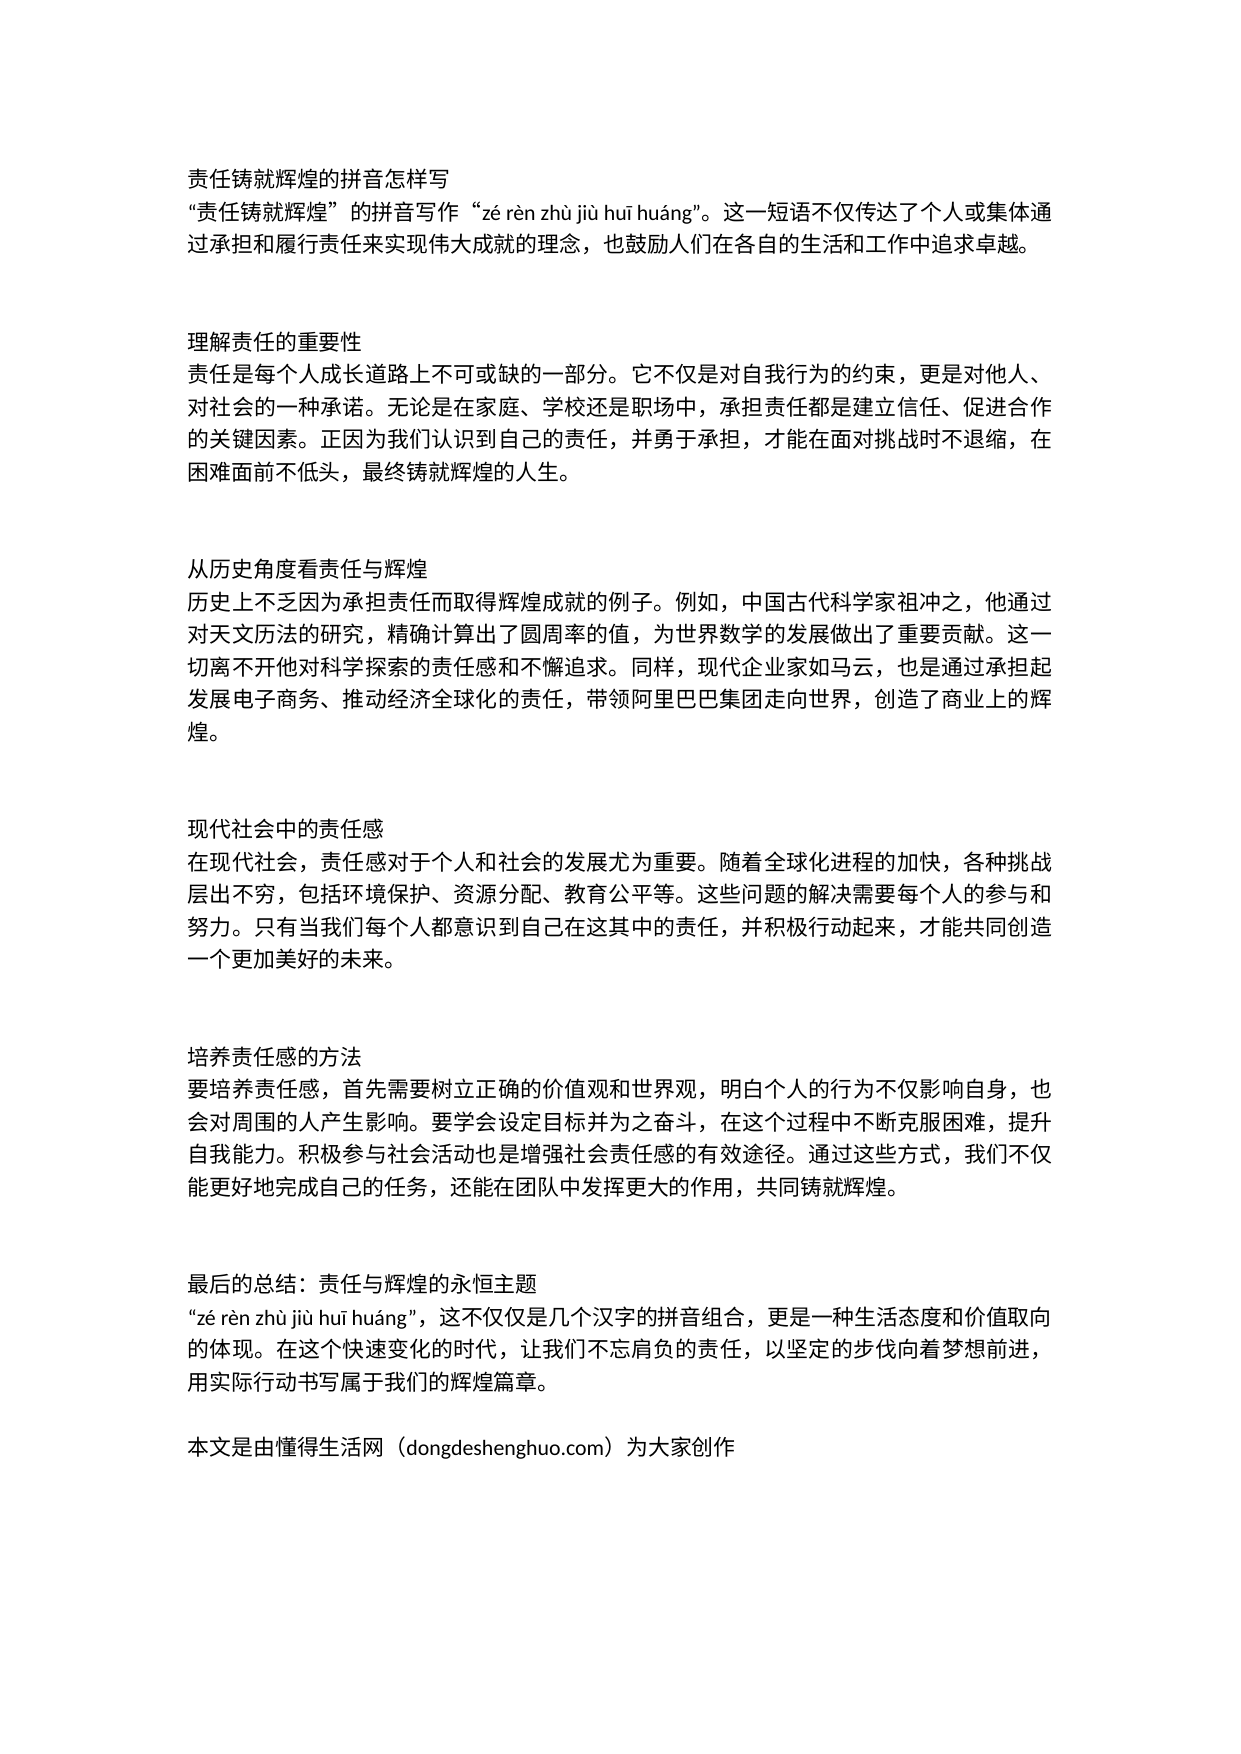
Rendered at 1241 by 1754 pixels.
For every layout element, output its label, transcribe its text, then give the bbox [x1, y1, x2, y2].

text 要培养责任感，首先需要树立正确的价值观和世界观，明白个人的行为不仅影响自身，也会对周围的人产生影响。要学会设定目标并为之奋斗，在这个过程中不断克服困难，提升自我能力。积极参与社会活动也是增强社会责任感的有效途径。通过这些方式，我们不仅能更好地完成自己的任务，还能在团队中发挥更大的作用，共同铸就辉煌。 [187, 1072, 1053, 1202]
text 在现代社会，责任感对于个人和社会的发展尤为重要。随着全球化进程的加快，各种挑战层出不穷，包括环境保护、资源分配、教育公平等。这些问题的解决需要每个人的参与和努力。只有当我们每个人都意识到自己在这其中的责任，并积极行动起来，才能共同创造一个更加美好的未来。 [187, 844, 1053, 974]
text “责任铸就辉煌”的拼音写作“zé rèn zhù jiù huī huáng”。这一短语不仅传达了个人或集体通过承担和履行责任来实现伟大成就的理念，也鼓励人们在各自的生活和工作中追求卓越。 [187, 194, 1053, 259]
text 从历史角度看责任与辉煌 [187, 552, 1053, 584]
text 最后的总结：责任与辉煌的永恒主题 [187, 1267, 1053, 1299]
text 本文是由懂得生活网（dongdeshenghuo.com）为大家创作 [187, 1429, 1053, 1462]
text 责任铸就辉煌的拼音怎样写 [187, 162, 1053, 194]
text 现代社会中的责任感 [187, 812, 1053, 844]
text 培养责任感的方法 [187, 1039, 1053, 1072]
text 责任是每个人成长道路上不可或缺的一部分。它不仅是对自我行为的约束，更是对他人、对社会的一种承诺。无论是在家庭、学校还是职场中，承担责任都是建立信任、促进合作的关键因素。正因为我们认识到自己的责任，并勇于承担，才能在面对挑战时不退缩，在困难面前不低头，最终铸就辉煌的人生。 [187, 357, 1053, 487]
text 理解责任的重要性 [187, 324, 1053, 357]
text 历史上不乏因为承担责任而取得辉煌成就的例子。例如，中国古代科学家祖冲之，他通过对天文历法的研究，精确计算出了圆周率的值，为世界数学的发展做出了重要贡献。这一切离不开他对科学探索的责任感和不懈追求。同样，现代企业家如马云，也是通过承担起发展电子商务、推动经济全球化的责任，带领阿里巴巴集团走向世界，创造了商业上的辉煌。 [187, 584, 1053, 747]
text “zé rèn zhù jiù huī huáng”，这不仅仅是几个汉字的拼音组合，更是一种生活态度和价值取向的体现。在这个快速变化的时代，让我们不忘肩负的责任，以坚定的步伐向着梦想前进，用实际行动书写属于我们的辉煌篇章。 [187, 1299, 1053, 1397]
